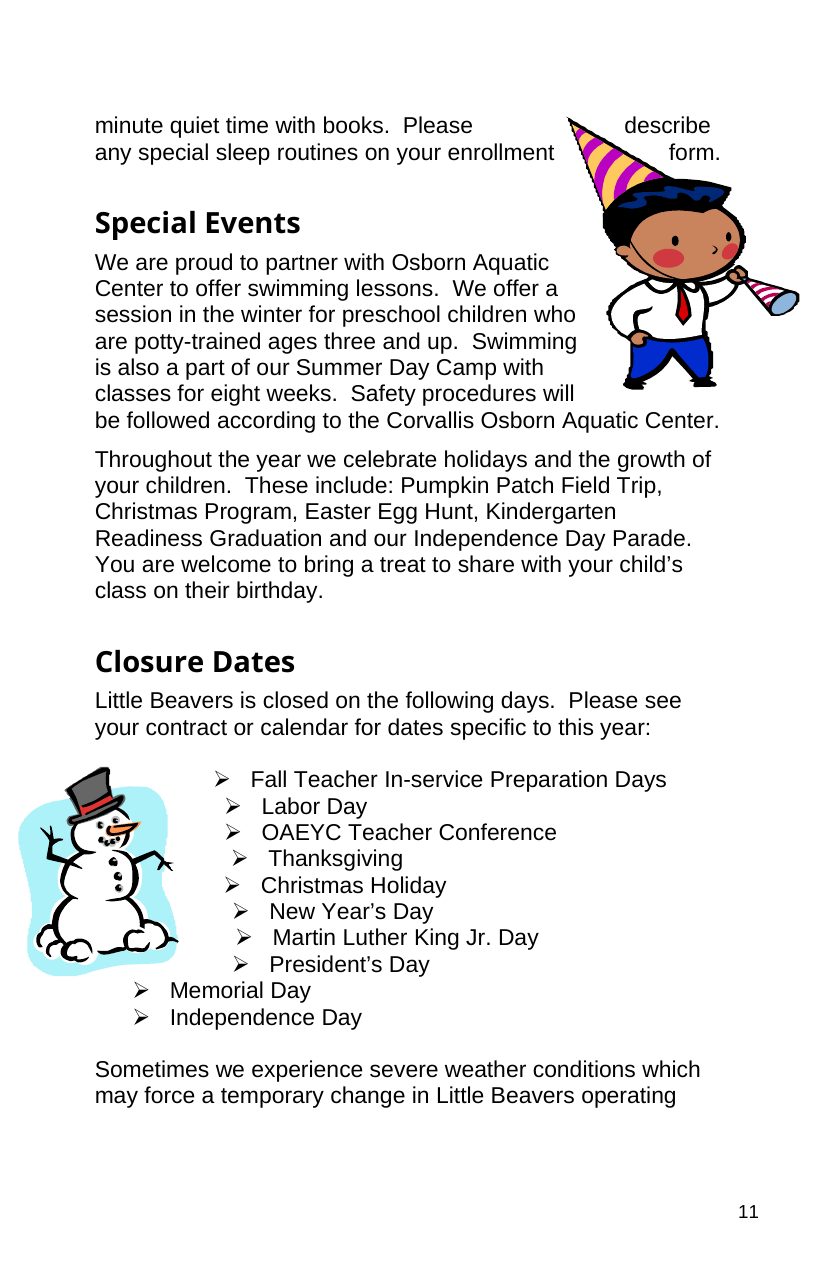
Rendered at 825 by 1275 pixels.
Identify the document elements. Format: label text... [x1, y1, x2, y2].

subtitle Special Events [94, 203, 731, 242]
list Labor Day [132, 793, 731, 819]
text Throughout the year we celebrate holidays and the growth of your children. These include: Pumpkin Patch Field Trip, Christmas Program, Easter Egg Hunt, Kindergarten Readiness Graduation and our Independence Day Parade. You are welcome to bring a treat to share with your child’s class on their birthday. [94, 446, 731, 604]
list Martin Luther King Jr. Day [132, 924, 731, 951]
list Thanksgiving [132, 845, 731, 872]
list Memorial Day [132, 977, 731, 1003]
list President’s Day [132, 951, 731, 977]
list Christmas Holiday [132, 872, 731, 898]
list OAEYC Teacher Conference [132, 819, 731, 845]
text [94, 112, 731, 165]
list New Year’s Day [132, 898, 731, 924]
text We are proud to partner with Osborn Aquatic Center to offer swimming lessons. We offer a session in the winter for preschool children who are potty-trained ages three and up. Swimming is also a part of our Summer Day Camp with classes for eight weeks. Safety procedures will be followed according to the Corvallis Osborn Aquatic Center. [94, 249, 731, 433]
list Independence Day [132, 1003, 731, 1030]
list Fall Teacher In-service Preparation Days [132, 766, 731, 793]
text Little Beavers is closed on the following days. Please see your contract or calendar for dates specific to this year: [94, 687, 731, 740]
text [94, 1056, 731, 1109]
subtitle Closure Dates [94, 641, 731, 681]
